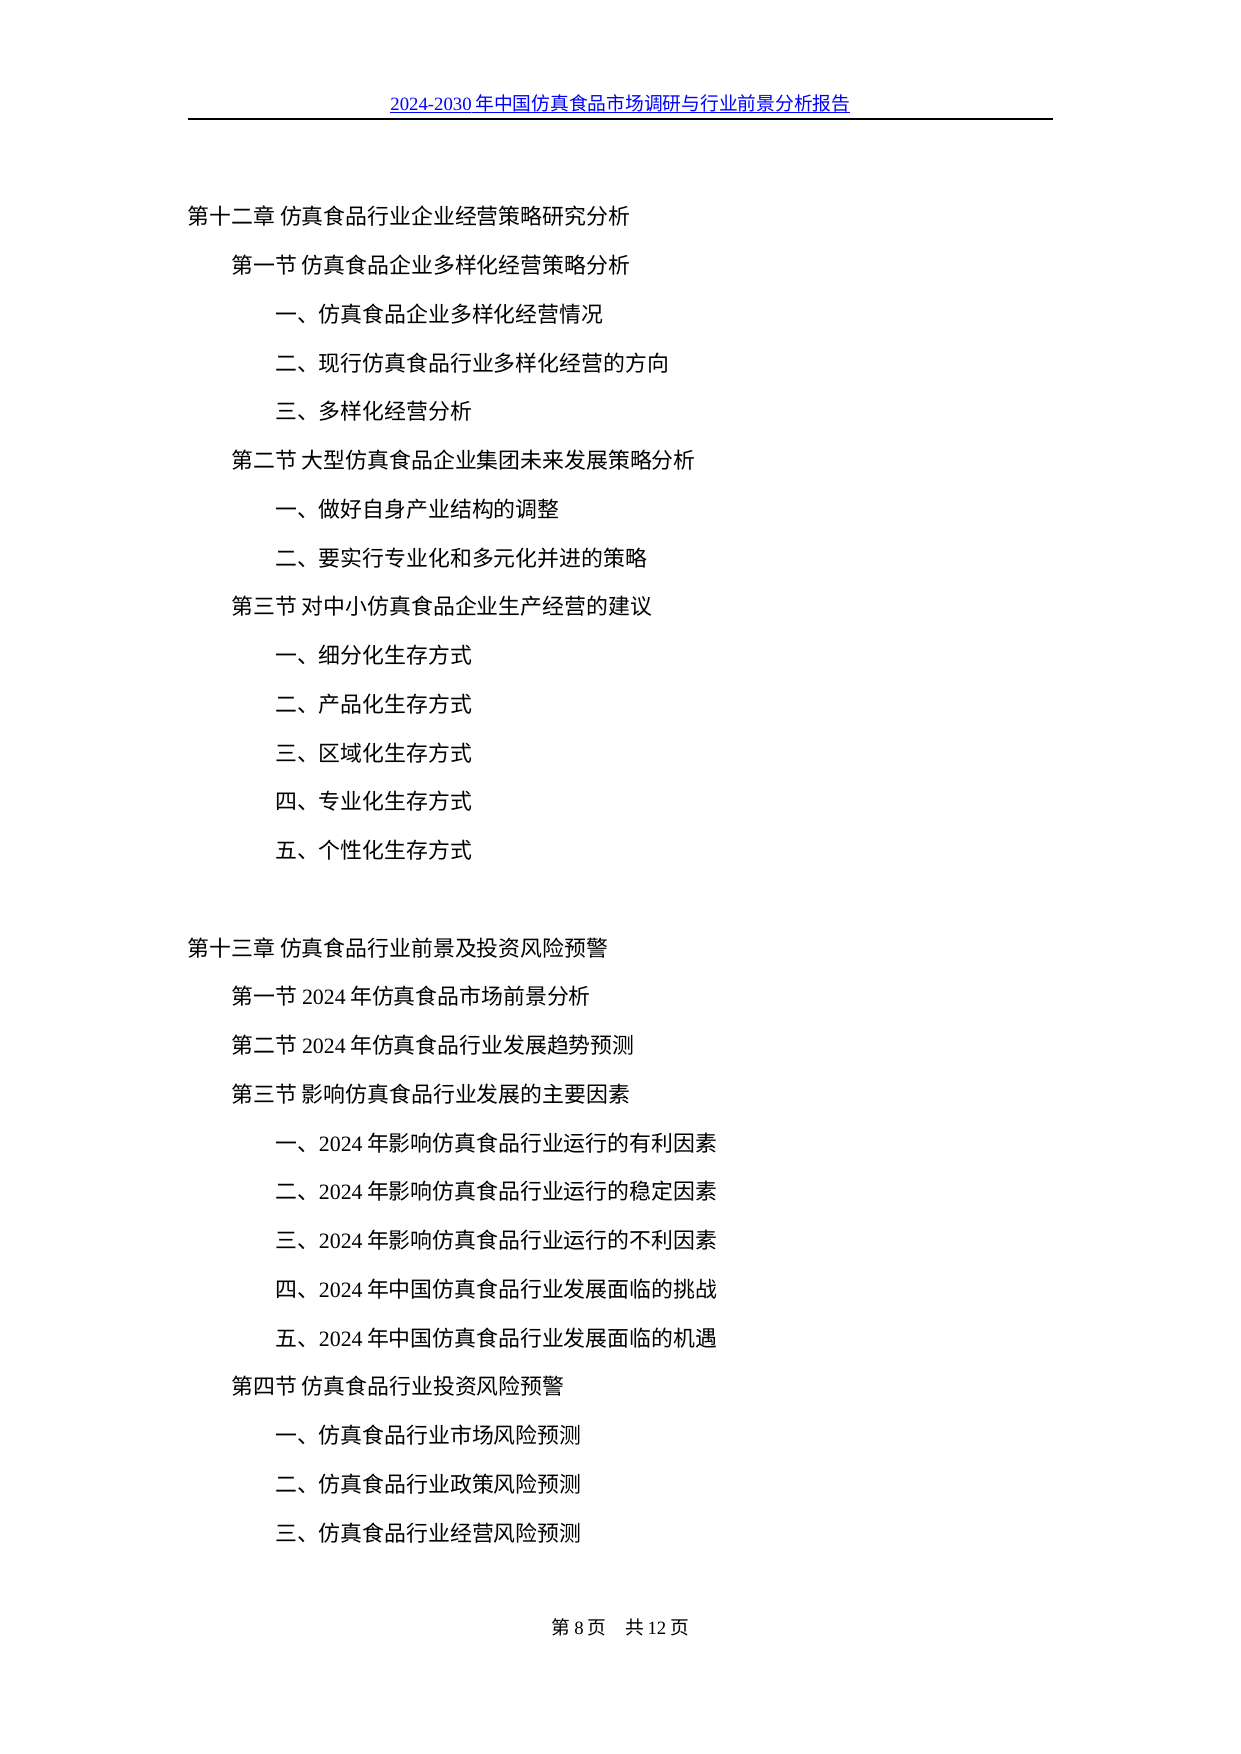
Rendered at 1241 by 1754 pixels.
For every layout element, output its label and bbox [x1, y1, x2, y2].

text [187, 150, 1053, 1548]
